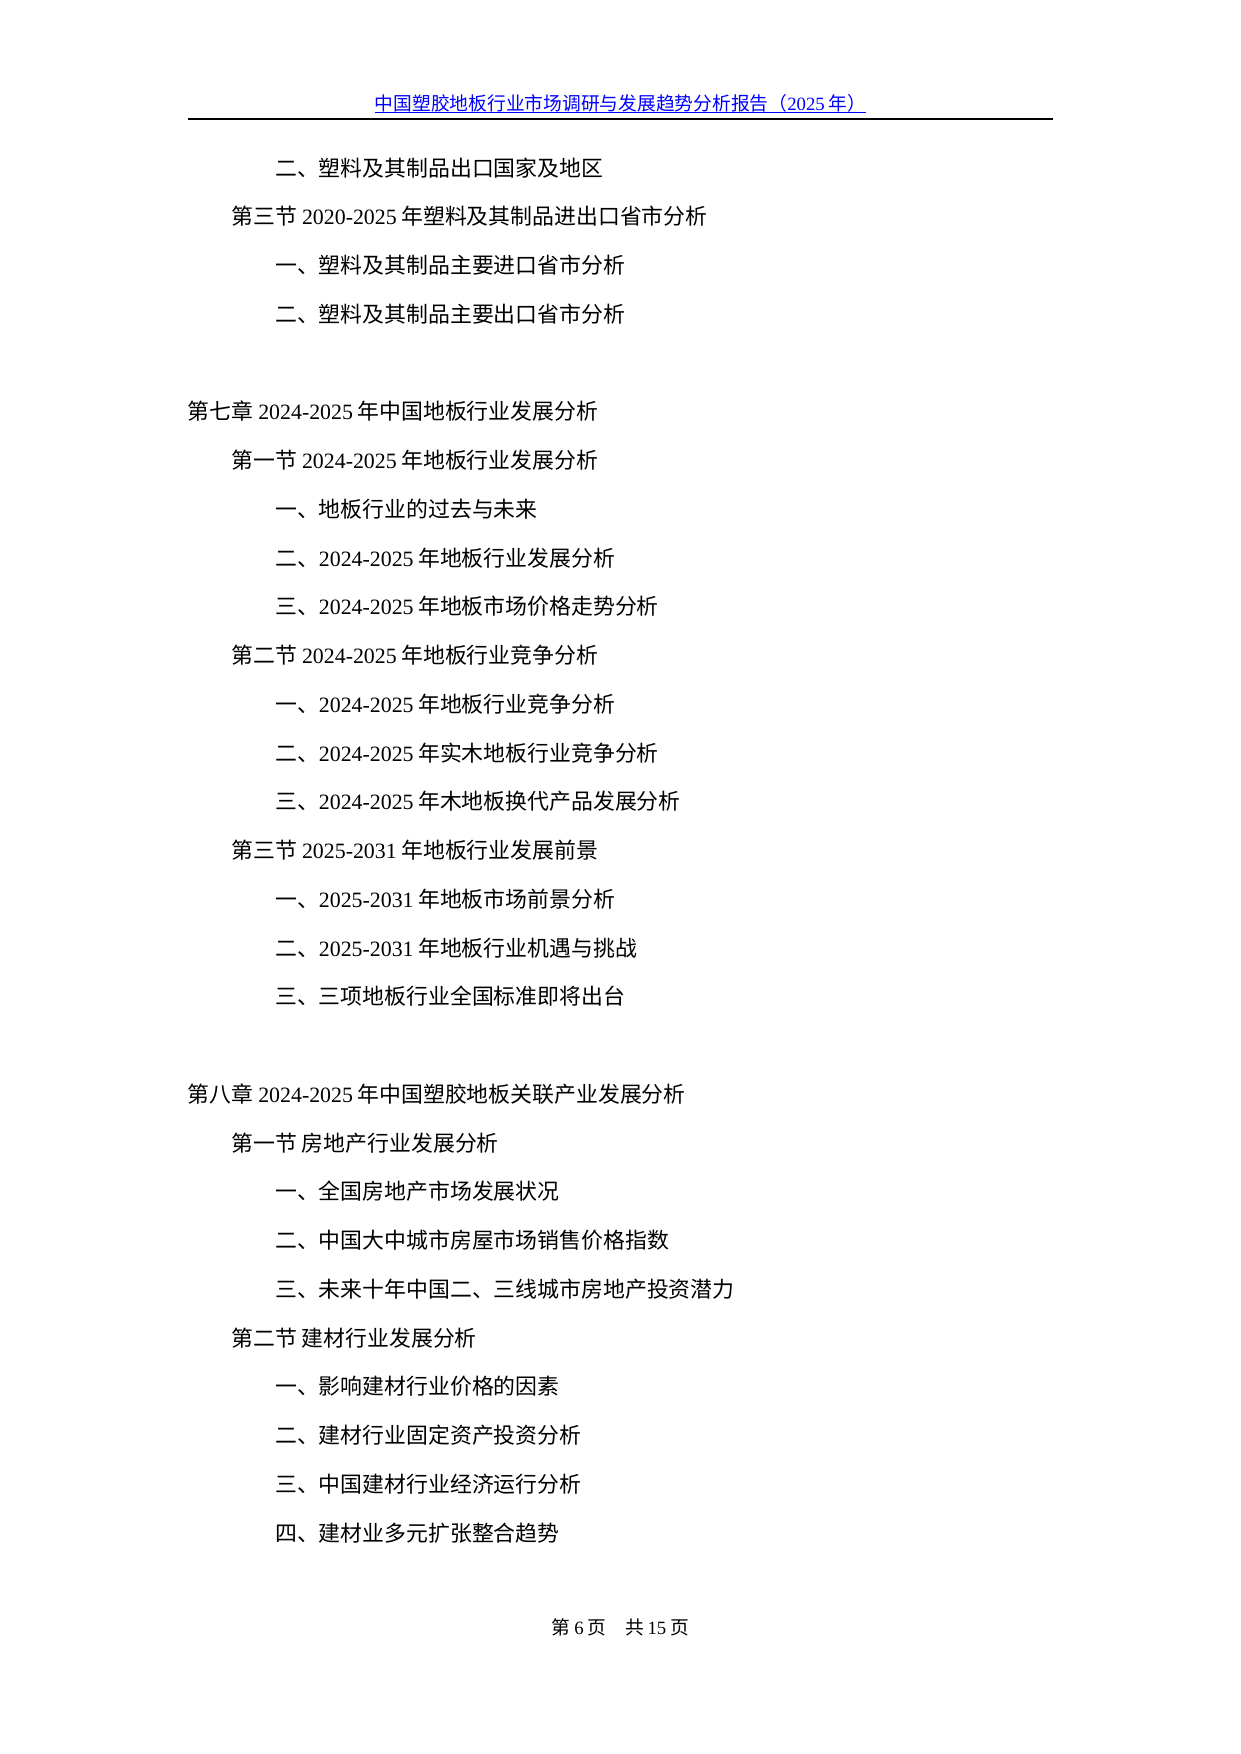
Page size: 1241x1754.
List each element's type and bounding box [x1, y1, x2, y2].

text [187, 150, 1053, 1548]
